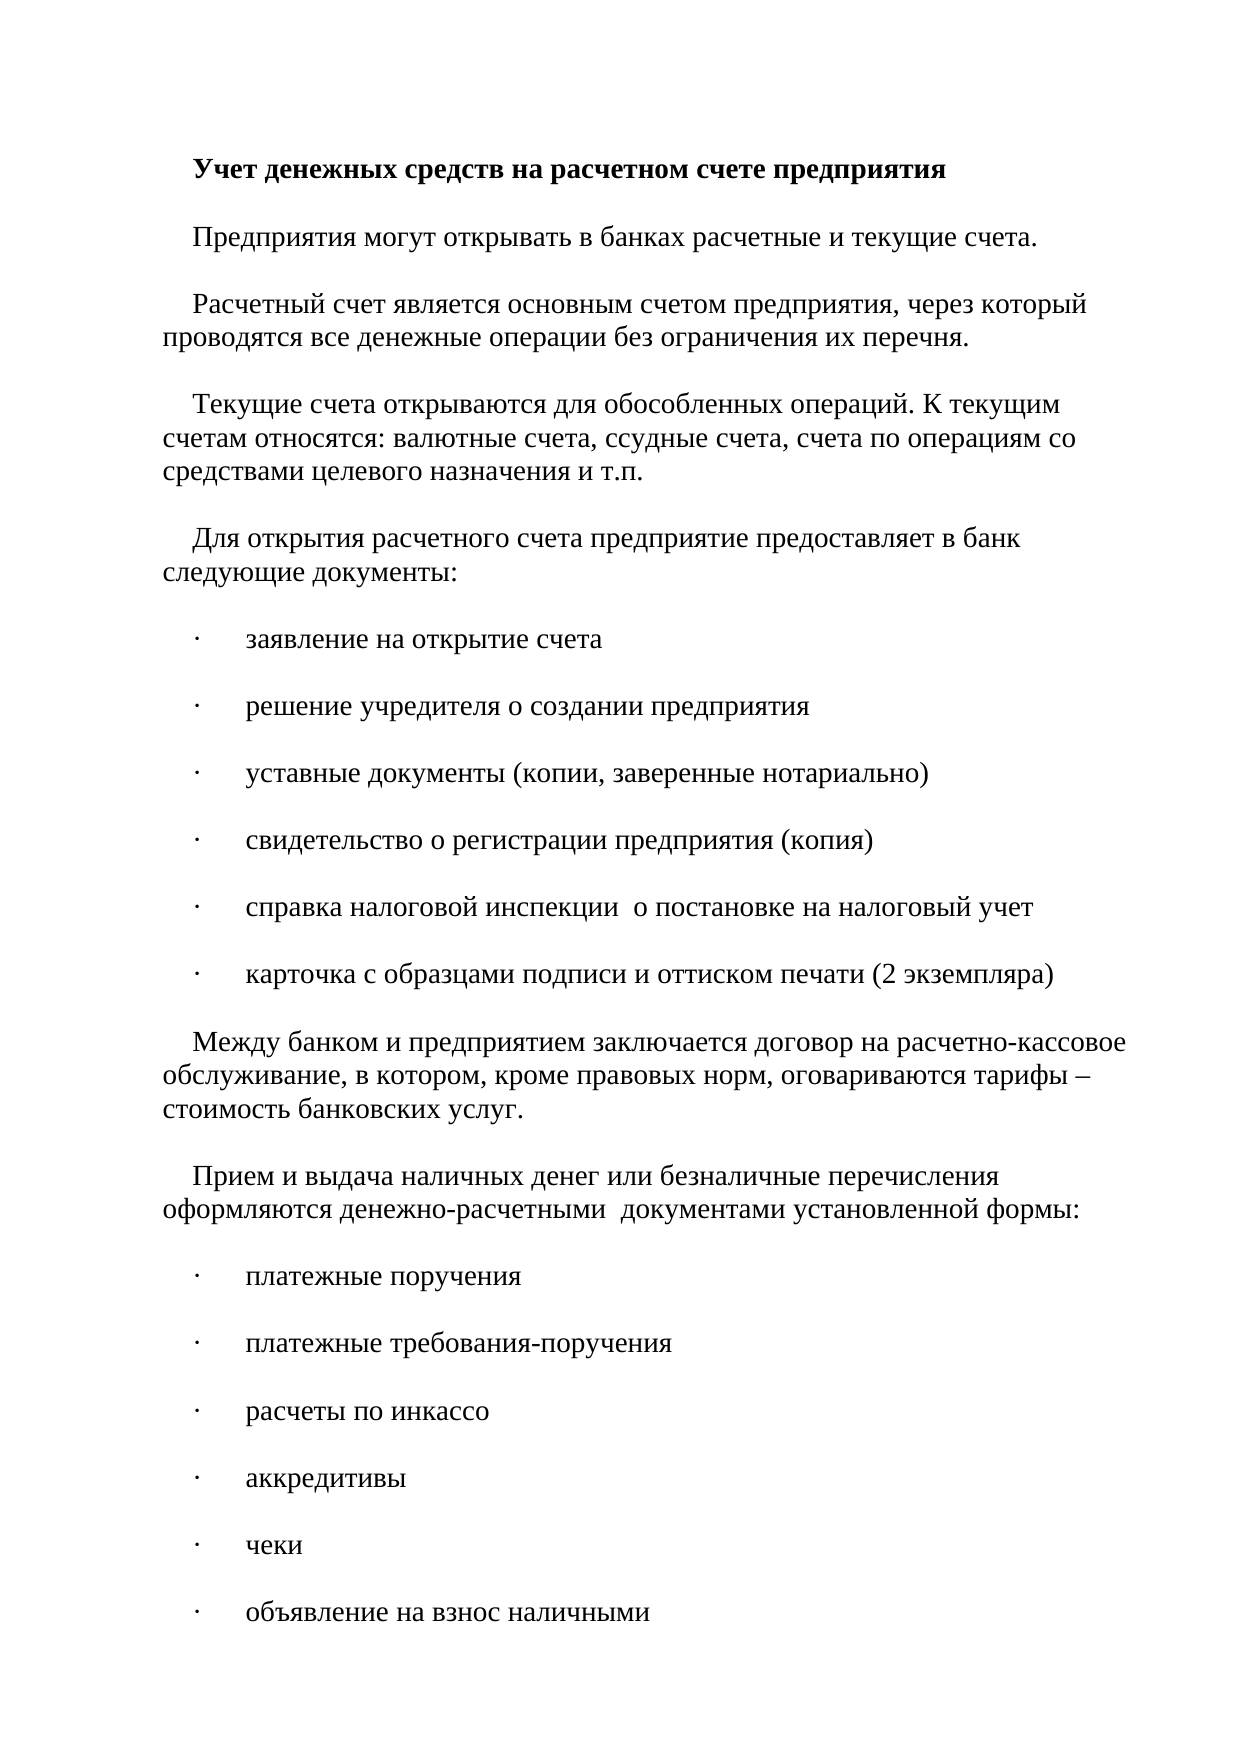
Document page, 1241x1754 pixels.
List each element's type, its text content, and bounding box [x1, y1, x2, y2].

text · справка налоговой инспекции о постановке на налоговый учет [162, 889, 1152, 923]
text Расчетный счет является основным счетом предприятия, через который проводятся все денежные операции без ограничения их перечня. [162, 286, 1152, 353]
text · заявление на открытие счета [162, 621, 1152, 655]
text · уставные документы (копии, заверенные нотариально) [162, 755, 1152, 789]
text Предприятия могут открывать в банках расчетные и текущие счета. [162, 219, 1152, 252]
text · объявление на взнос наличными [162, 1594, 1152, 1627]
text Между банком и предприятием заключается договор на расчетно-кассовое обслуживание, в котором, кроме правовых норм, оговариваются тарифы – стоимость банковских услуг. [162, 1024, 1152, 1124]
text Текущие счета открываются для обособленных операций. К текущим счетам относятся: валютные счета, ссудные счета, счета по операциям со средствами целевого назначения и т.п. [162, 386, 1152, 487]
text · решение учредителя о создании предприятия [162, 688, 1152, 722]
text · расчеты по инкассо [162, 1393, 1152, 1426]
text · свидетельство о регистрации предприятия (копия) [162, 822, 1152, 856]
text · чеки [162, 1527, 1152, 1560]
text Для открытия расчетного счета предприятие предоставляет в банк следующие документы: [162, 521, 1152, 588]
text · аккредитивы [162, 1460, 1152, 1493]
text · карточка с образцами подписи и оттиском печати (2 экземпляра) [162, 957, 1152, 990]
text Прием и выдача наличных денег или безналичные перечисления оформляются денежно-расчетными документами установленной формы: [162, 1158, 1152, 1225]
text · платежные поручения [162, 1258, 1152, 1292]
text Учет денежных средств на расчетном счете предприятия [162, 152, 1152, 185]
text · платежные требования-поручения [162, 1326, 1152, 1359]
